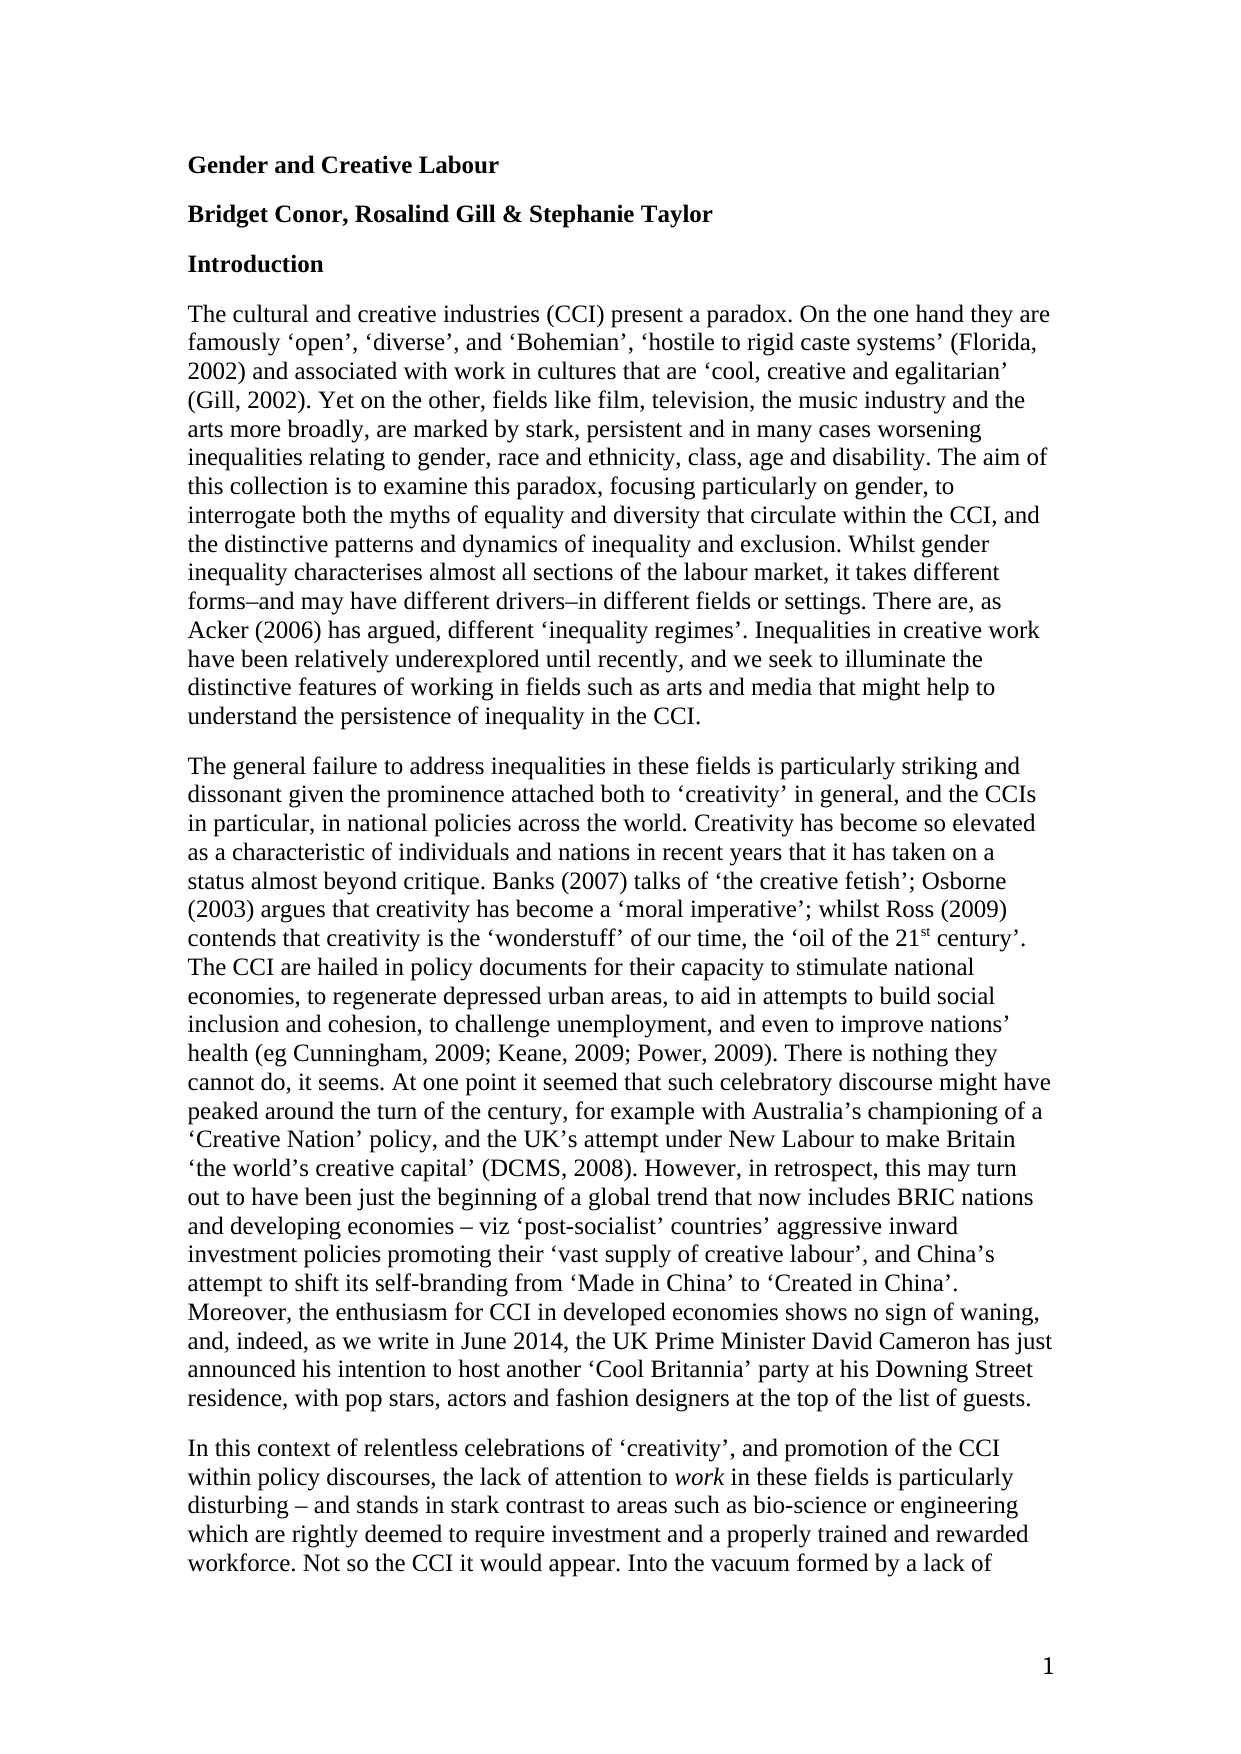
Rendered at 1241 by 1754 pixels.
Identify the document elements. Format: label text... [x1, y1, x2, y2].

text The general failure to address inequalities in these fields is particularly striking and dissonant given the prominence attached both to ‘creativity’ in general, and the CCIs in particular, in national policies across the world. Creativity has become so elevated as a characteristic of individuals and nations in recent years that it has taken on a status almost beyond critique. Banks (2007) talks of ‘the creative fetish’; Osborne (2003) argues that creativity has become a ‘moral imperative’; whilst Ross (2009) contends that creativity is the ‘wonderstuff’ of our time, the ‘oil of the 21st century’. The CCI are hailed in policy documents for their capacity to stimulate national economies, to regenerate depressed urban areas, to aid in attempts to build social inclusion and cohesion, to challenge unemployment, and even to improve nations’ health (eg Cunningham, 2009; Keane, 2009; Power, 2009). There is nothing they cannot do, it seems. At one point it seemed that such celebratory discourse might have peaked around the turn of the century, for example with Australia’s championing of a ‘Creative Nation’ policy, and the UK’s attempt under New Labour to make Britain ‘the world’s creative capital’ (DCMS, 2008). However, in retrospect, this may turn out to have been just the beginning of a global trend that now includes BRIC nations and developing economies – viz ‘post-socialist’ countries’ aggressive inward investment policies promoting their ‘vast supply of creative labour’, and China’s attempt to shift its self-branding from ‘Made in China’ to ‘Created in China’. Moreover, the enthusiasm for CCI in developed economies shows no sign of waning, and, indeed, as we write in June 2014, the UK Prime Minister David Cameron has just announced his intention to host another ‘Cool Britannia’ party at his Downing Street residence, with pop stars, actors and fashion designers at the top of the list of guests. [187, 751, 1053, 1412]
text Introduction [187, 249, 1053, 278]
text The cultural and creative industries (CCI) present a paradox. On the one hand they are famously ‘open’, ‘diverse’, and ‘Bohemian’, ‘hostile to rigid caste systems’ (Florida, 2002) and associated with work in cultures that are ‘cool, creative and egalitarian’ (Gill, 2002). Yet on the other, fields like film, television, the music industry and the arts more broadly, are marked by stark, persistent and in many cases worsening inequalities relating to gender, race and ethnicity, class, age and disability. The aim of this collection is to examine this paradox, focusing particularly on gender, to interrogate both the myths of equality and diversity that circulate within the CCI, and the distinctive patterns and dynamics of inequality and exclusion. Whilst gender inequality characterises almost all sections of the labour market, it takes different forms–and may have different drivers–in different fields or settings. There are, as Acker (2006) has argued, different ‘inequality regimes’. Inequalities in creative work have been relatively underexplored until recently, and we seek to illuminate the distinctive features of working in fields such as arts and media that might help to understand the persistence of inequality in the CCI. [187, 299, 1053, 730]
text Bridget Conor, Rosalind Gill & Stephanie Taylor [187, 199, 1053, 228]
text Gender and Creative Labour [187, 150, 1053, 179]
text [187, 1433, 1053, 1577]
